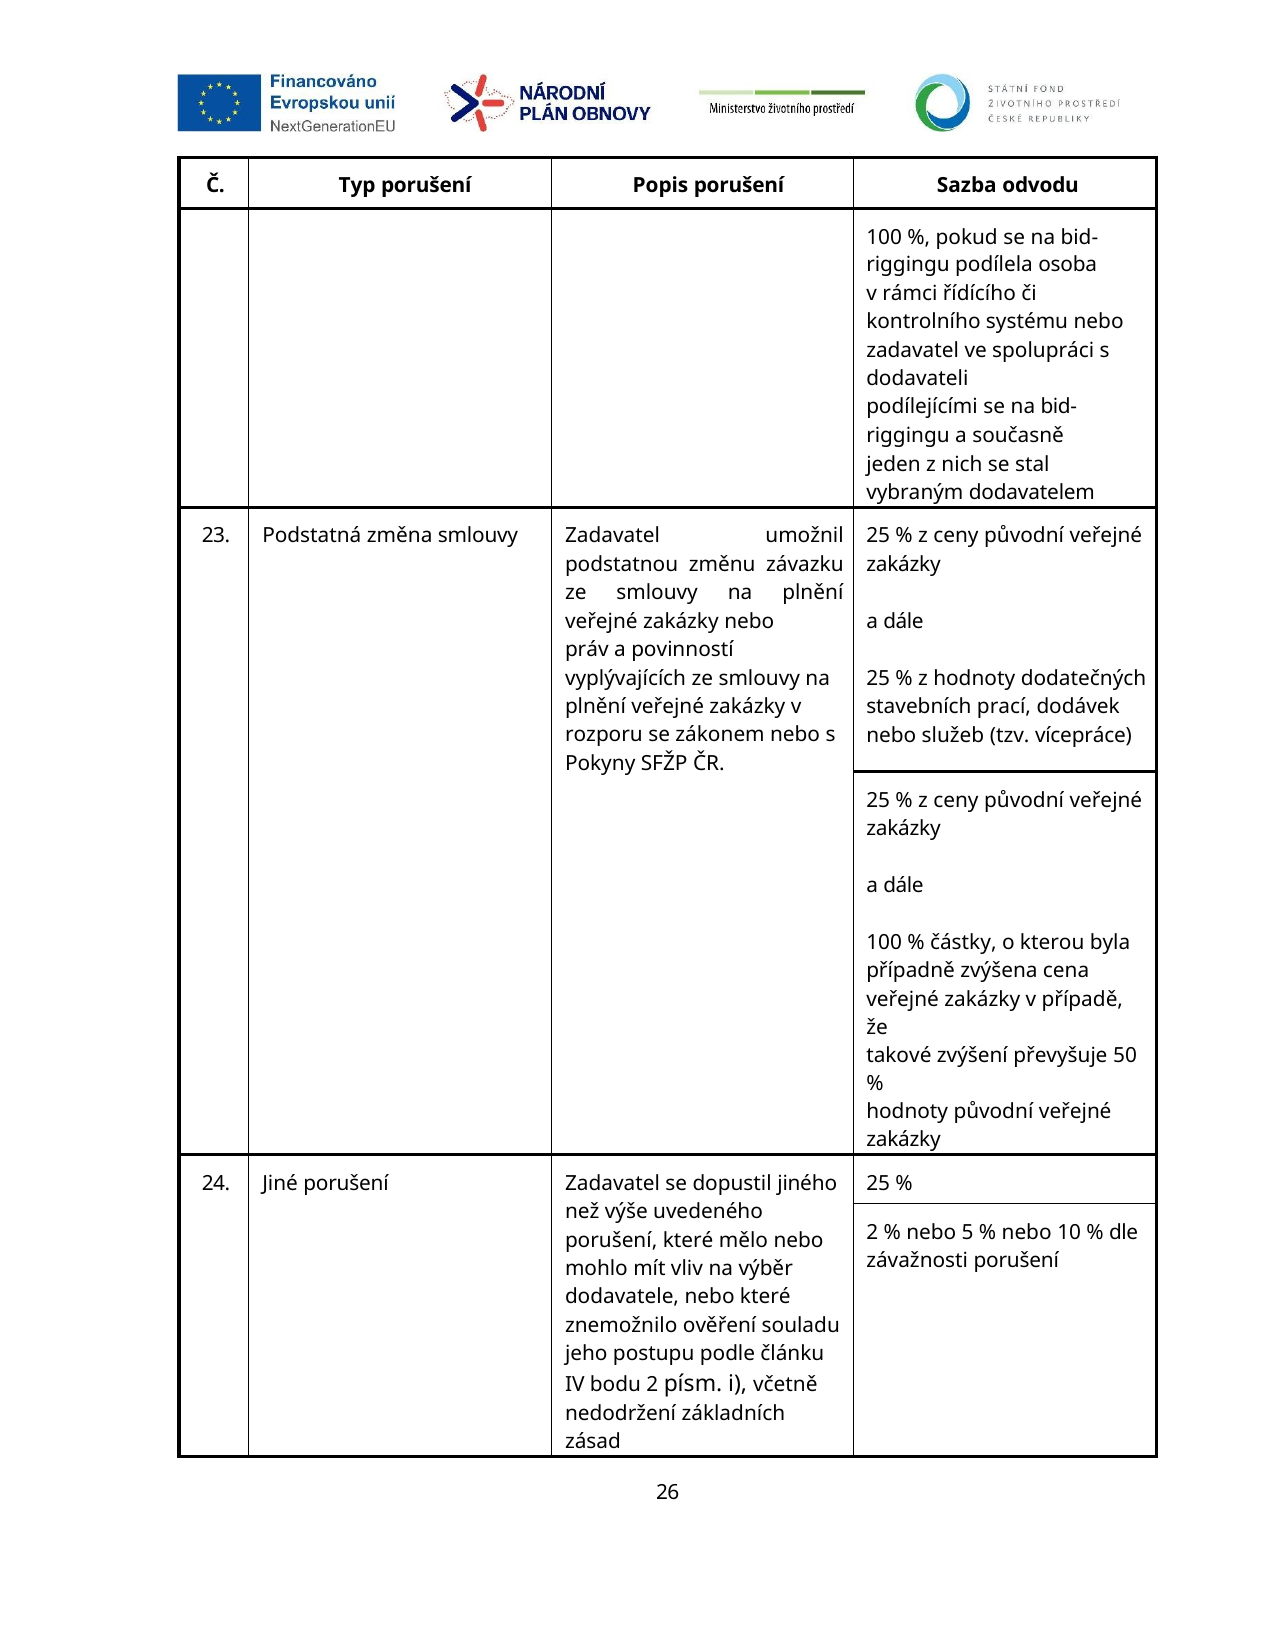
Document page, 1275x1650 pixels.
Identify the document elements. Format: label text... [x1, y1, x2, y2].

table_cell 24. [181, 1156, 248, 1455]
table_cell 25 % z ceny původní veřejné zakázky a dále 100 % částky, o kterou byla případně zvýšena cena veřejné zakázky v případě, že takové zvýšení převyšuje 50 % hodnoty původní veřejné zakázky [854, 773, 1155, 1153]
table_cell 100 %, pokud se na bid- riggingu podílela osoba v rámci řídícího či kontrolního systému nebo zadavatel ve spolupráci s dodavateli podílejícími se na bid- riggingu a současně jeden z nich se stal vybraným dodavatelem [854, 210, 1155, 506]
table_cell Zadavatel se dopustil jiného než výše uvedeného porušení, které mělo nebo mohlo mít vliv na výběr dodavatele, nebo které znemožnilo ověření souladu jeho postupu podle článku IV bodu 2 písm. i), včetně nedodržení základních zásad výběrového/zadávacího řízení. [552, 1156, 853, 1455]
table_cell 25 % z ceny původní veřejné zakázky a dále 25 % z hodnoty dodatečných stavebních prací, dodávek nebo služeb (tzv. vícepráce) [854, 509, 1155, 770]
table_cell Zadavatel umožnil podstatnou změnu závazku ze smlouvy na plnění veřejné zakázky nebo práv a povinností vyplývajících ze smlouvy na plnění veřejné zakázky v rozporu se zákonem nebo s Pokyny SFŽP ČR. [552, 509, 853, 1153]
table_cell [181, 210, 248, 506]
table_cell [854, 1204, 1155, 1455]
table_header Popis porušení [552, 159, 853, 207]
table_cell Jiné porušení [249, 1156, 551, 1455]
table_header Č. [181, 159, 248, 207]
table_cell 25 % [854, 1156, 1155, 1203]
table_header Typ porušení [249, 159, 551, 207]
table_cell [249, 210, 551, 506]
table_cell 23. [181, 509, 248, 1153]
table_cell [552, 210, 853, 506]
picture [177, 73, 1121, 132]
table_header Sazba odvodu [854, 159, 1155, 207]
table_cell Podstatná změna smlouvy [249, 509, 551, 1153]
